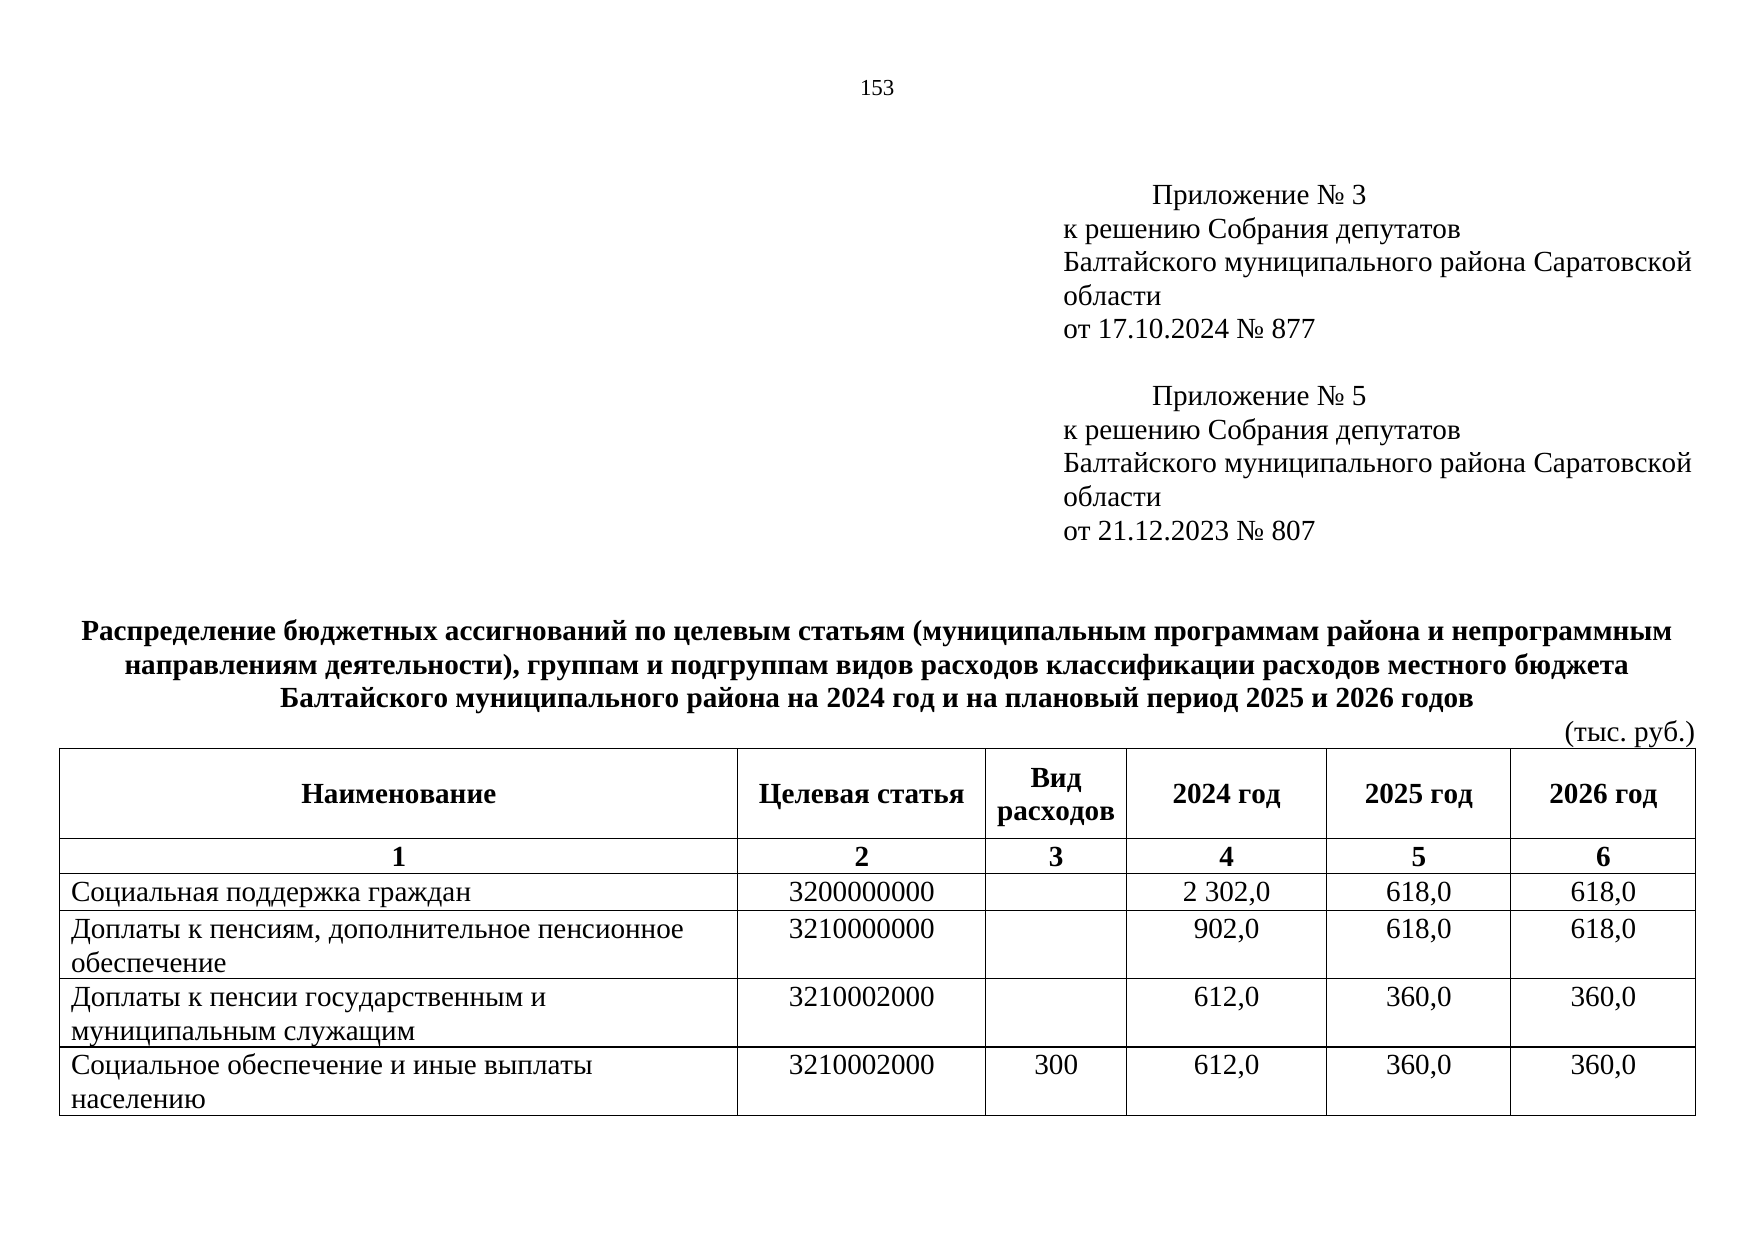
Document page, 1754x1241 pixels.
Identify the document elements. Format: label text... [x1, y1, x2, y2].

text от 21.12.2023 № 807 [1063, 513, 1695, 546]
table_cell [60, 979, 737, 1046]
text Приложение № 5 [1152, 378, 1695, 412]
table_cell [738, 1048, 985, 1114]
text Балтайского муниципального района Саратовской области [1063, 244, 1695, 311]
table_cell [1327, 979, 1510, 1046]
text (тыс. руб.) [871, 714, 1695, 747]
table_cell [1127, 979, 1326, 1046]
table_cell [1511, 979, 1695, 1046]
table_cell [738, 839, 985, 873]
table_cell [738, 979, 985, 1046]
text Балтайского муниципального района Саратовской области [1063, 446, 1695, 513]
text к решению Собрания депутатов [1063, 211, 1695, 244]
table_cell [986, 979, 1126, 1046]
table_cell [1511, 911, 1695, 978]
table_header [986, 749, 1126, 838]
text Распределение бюджетных ассигнований по целевым статьям (муниципальным программам района и непрограммным направлениям деятельности), группам и подгруппам видов расходов классификации расходов местного бюджета Балтайского муниципального района на 2024 год и на плановый период 2025 и 2026 годов [59, 613, 1695, 714]
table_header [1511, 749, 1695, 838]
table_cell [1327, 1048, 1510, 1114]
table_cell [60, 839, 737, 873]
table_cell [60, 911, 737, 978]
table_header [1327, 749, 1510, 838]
text к решению Собрания депутатов [1063, 412, 1695, 446]
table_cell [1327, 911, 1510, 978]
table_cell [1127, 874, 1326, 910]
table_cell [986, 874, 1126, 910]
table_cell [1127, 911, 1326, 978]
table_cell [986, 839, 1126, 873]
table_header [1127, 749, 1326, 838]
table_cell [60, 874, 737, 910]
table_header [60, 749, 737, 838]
text Приложение № 3 [1152, 177, 1695, 211]
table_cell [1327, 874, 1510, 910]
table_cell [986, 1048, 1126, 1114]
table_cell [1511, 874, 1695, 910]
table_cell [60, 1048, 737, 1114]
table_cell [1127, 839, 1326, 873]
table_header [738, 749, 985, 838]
text от 17.10.2024 № 877 [1063, 311, 1695, 345]
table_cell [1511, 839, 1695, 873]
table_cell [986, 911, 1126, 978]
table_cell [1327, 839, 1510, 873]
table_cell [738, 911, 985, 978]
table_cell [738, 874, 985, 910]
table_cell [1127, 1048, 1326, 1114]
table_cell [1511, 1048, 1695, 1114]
